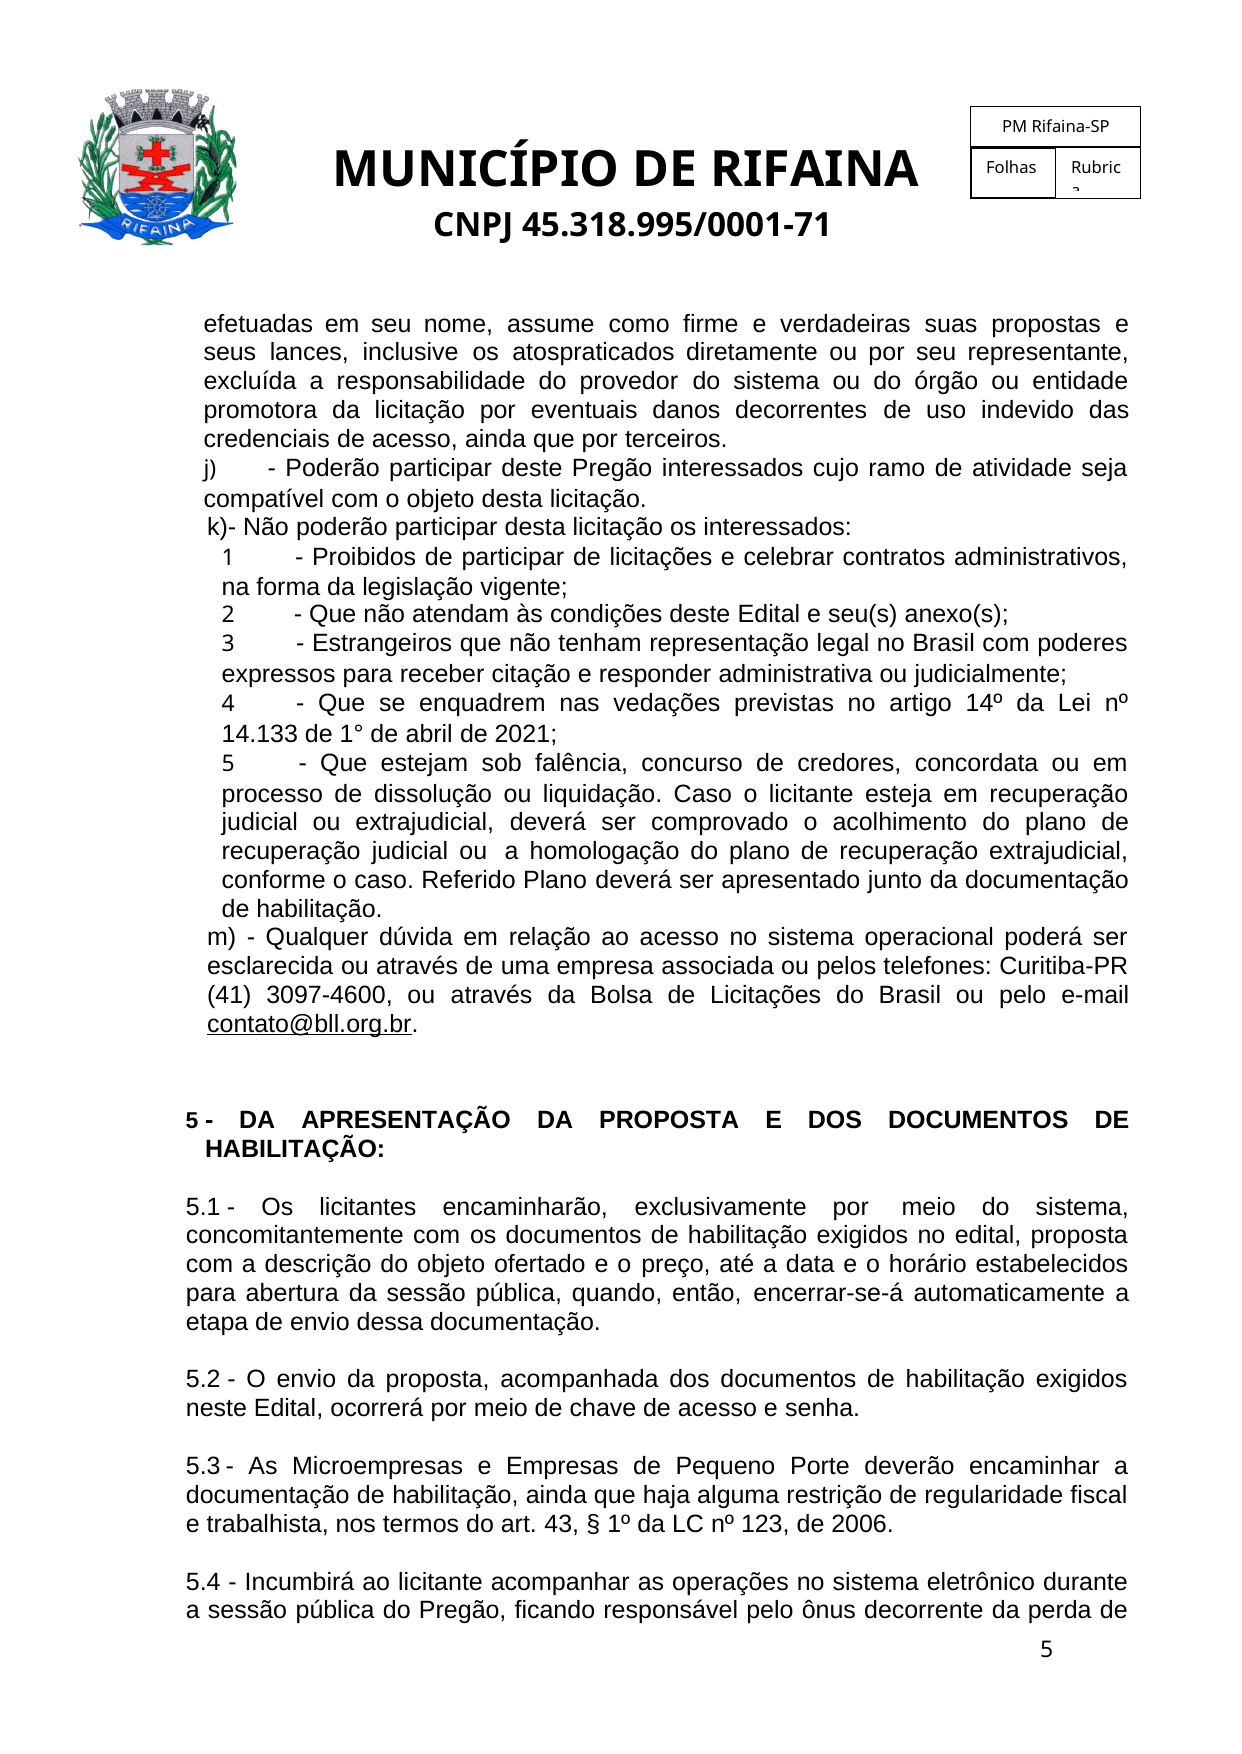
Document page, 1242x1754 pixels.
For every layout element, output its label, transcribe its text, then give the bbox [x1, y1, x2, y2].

list - As Microempresas e Empresas de Pequeno Porte deverão encaminhar a documentação de habilitação, ainda que haja alguma restrição de regularidade fiscal e trabalhista, nos termos do art. 43, § 1º da LC nº 123, de 2006. [186, 1451, 1129, 1538]
text m) - Qualquer dúvida em relação ao acesso no sistema operacional poderá ser esclarecida ou através de uma empresa associada ou pelos telefones: Curitiba-PR (41) 3097-4600, ou através da Bolsa de Licitações do Brasil ou pelo e-mail contato@bll.org.br. [207, 922, 1129, 1037]
picture [77, 86, 237, 246]
list - Os licitantes encaminharão, exclusivamente por meio do sistema, concomitantemente com os documentos de habilitação exigidos no edital, proposta com a descrição do objeto ofertado e o preço, até a data e o horário estabelecidos para abertura da sessão pública, quando, então, encerrar-se-á automaticamente a etapa de envio dessa documentação. [186, 1191, 1129, 1335]
subtitle - DA APRESENTAÇÃO DA PROPOSTA E DOS DOCUMENTOS DE HABILITAÇÃO: [185, 1105, 1129, 1162]
list - Estrangeiros que não tenham representação legal no Brasil com poderes expressos para receber citação e responder administrativa ou judicialmente; [221, 627, 1129, 687]
list - Poderão participar deste Pregão interessados cujo ramo de atividade seja compatível com o objeto desta licitação. [203, 452, 1129, 512]
list - Que estejam sob falência, concurso de credores, concordata ou em processo de dissolução ou liquidação. Caso o licitante esteja em recuperação judicial ou extrajudicial, deverá ser comprovado o acolhimento do plano de recuperação judicial ou a homologação do plano de recuperação extrajudicial, conforme o caso. Referido Plano deverá ser apresentado junto da documentação de habilitação. [221, 747, 1129, 922]
list - O envio da proposta, acompanhada dos documentos de habilitação exigidos neste Edital, ocorrerá por meio de chave de acesso e senha. [186, 1364, 1129, 1421]
text k)- Não poderão participar desta licitação os interessados: [207, 512, 1129, 541]
list - Que não atendam às condições deste Edital e seu(s) anexo(s); [221, 601, 1129, 627]
list - Que se enquadrem nas vedações previstas no artigo 14º da Lei nº 14.133 de 1° de abril de 2021; [221, 687, 1129, 747]
list - Proibidos de participar de licitações e celebrar contratos administrativos, na forma da legislação vigente; [221, 541, 1129, 601]
